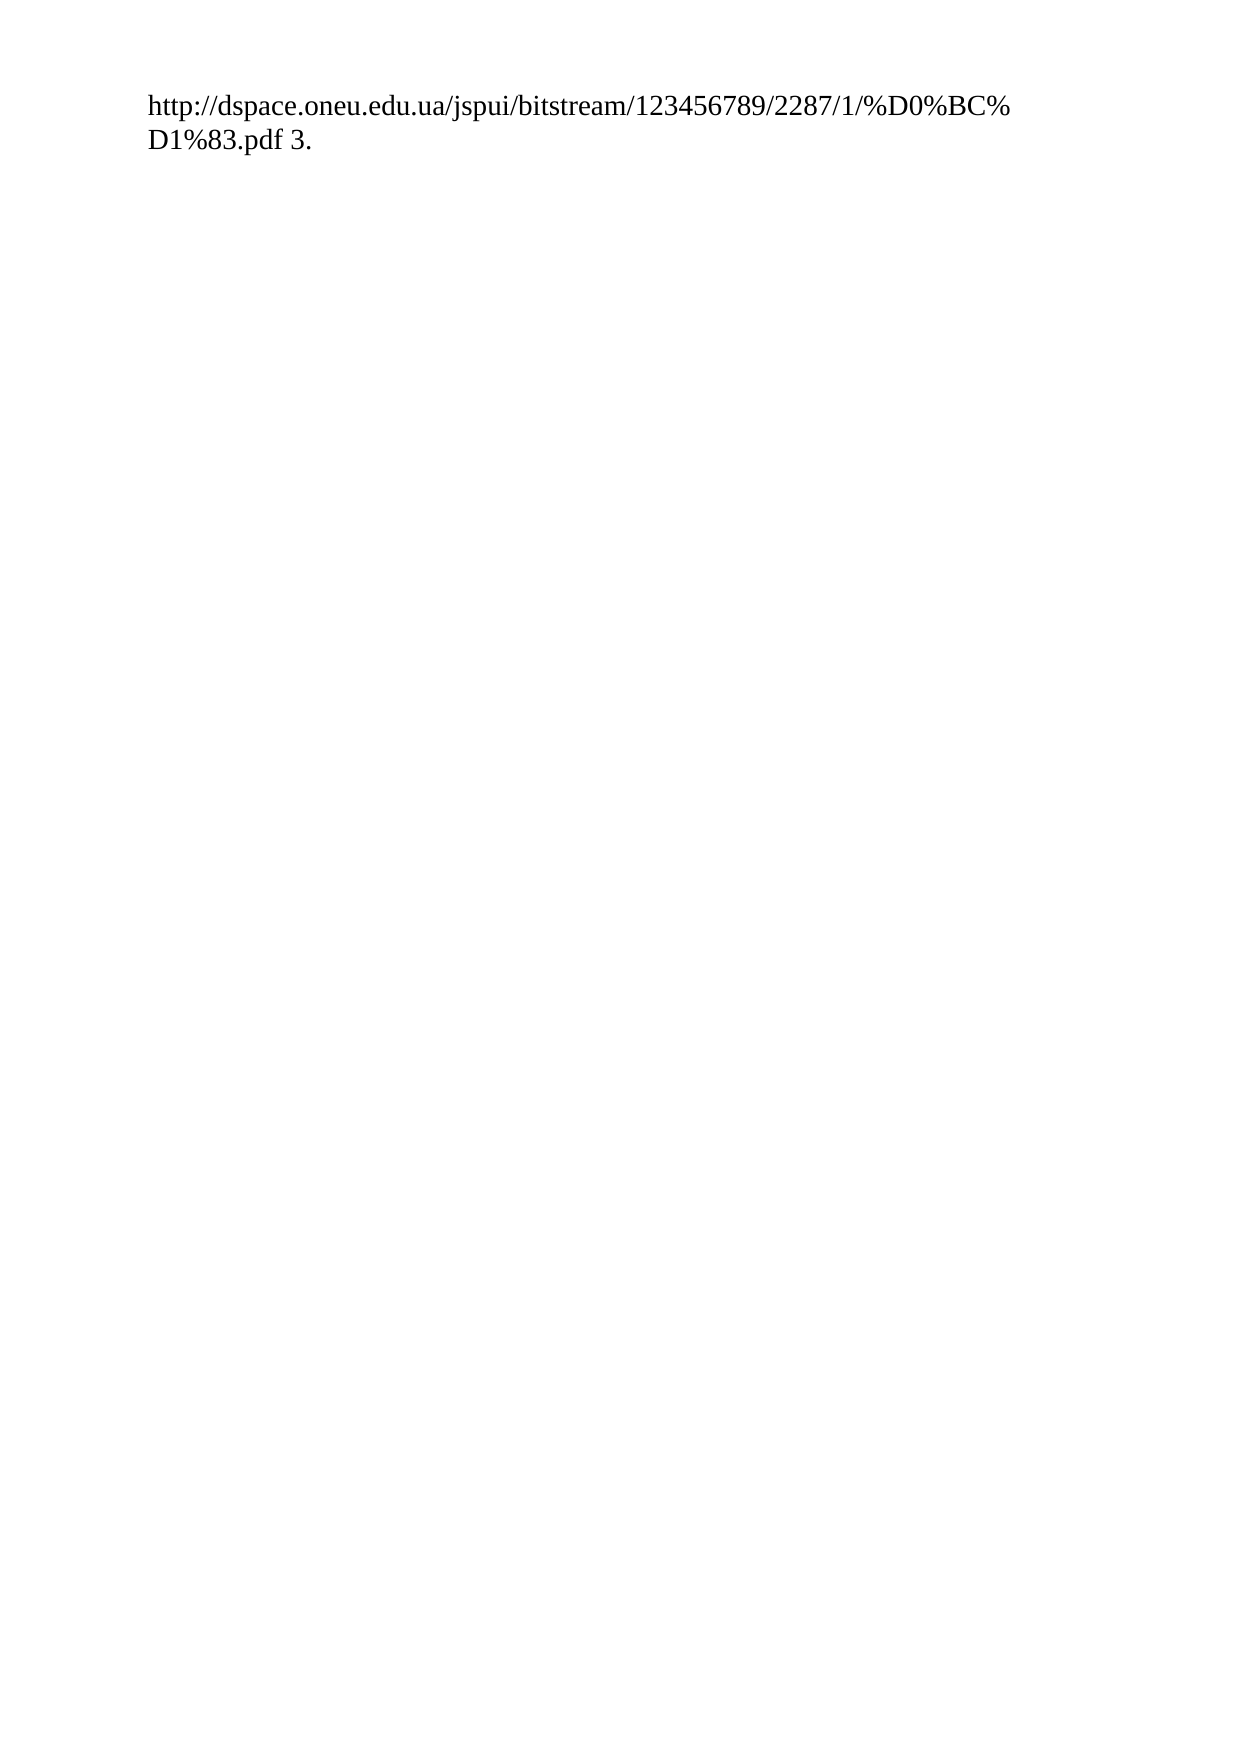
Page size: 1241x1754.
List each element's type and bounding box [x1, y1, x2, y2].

text [148, 88, 1152, 156]
